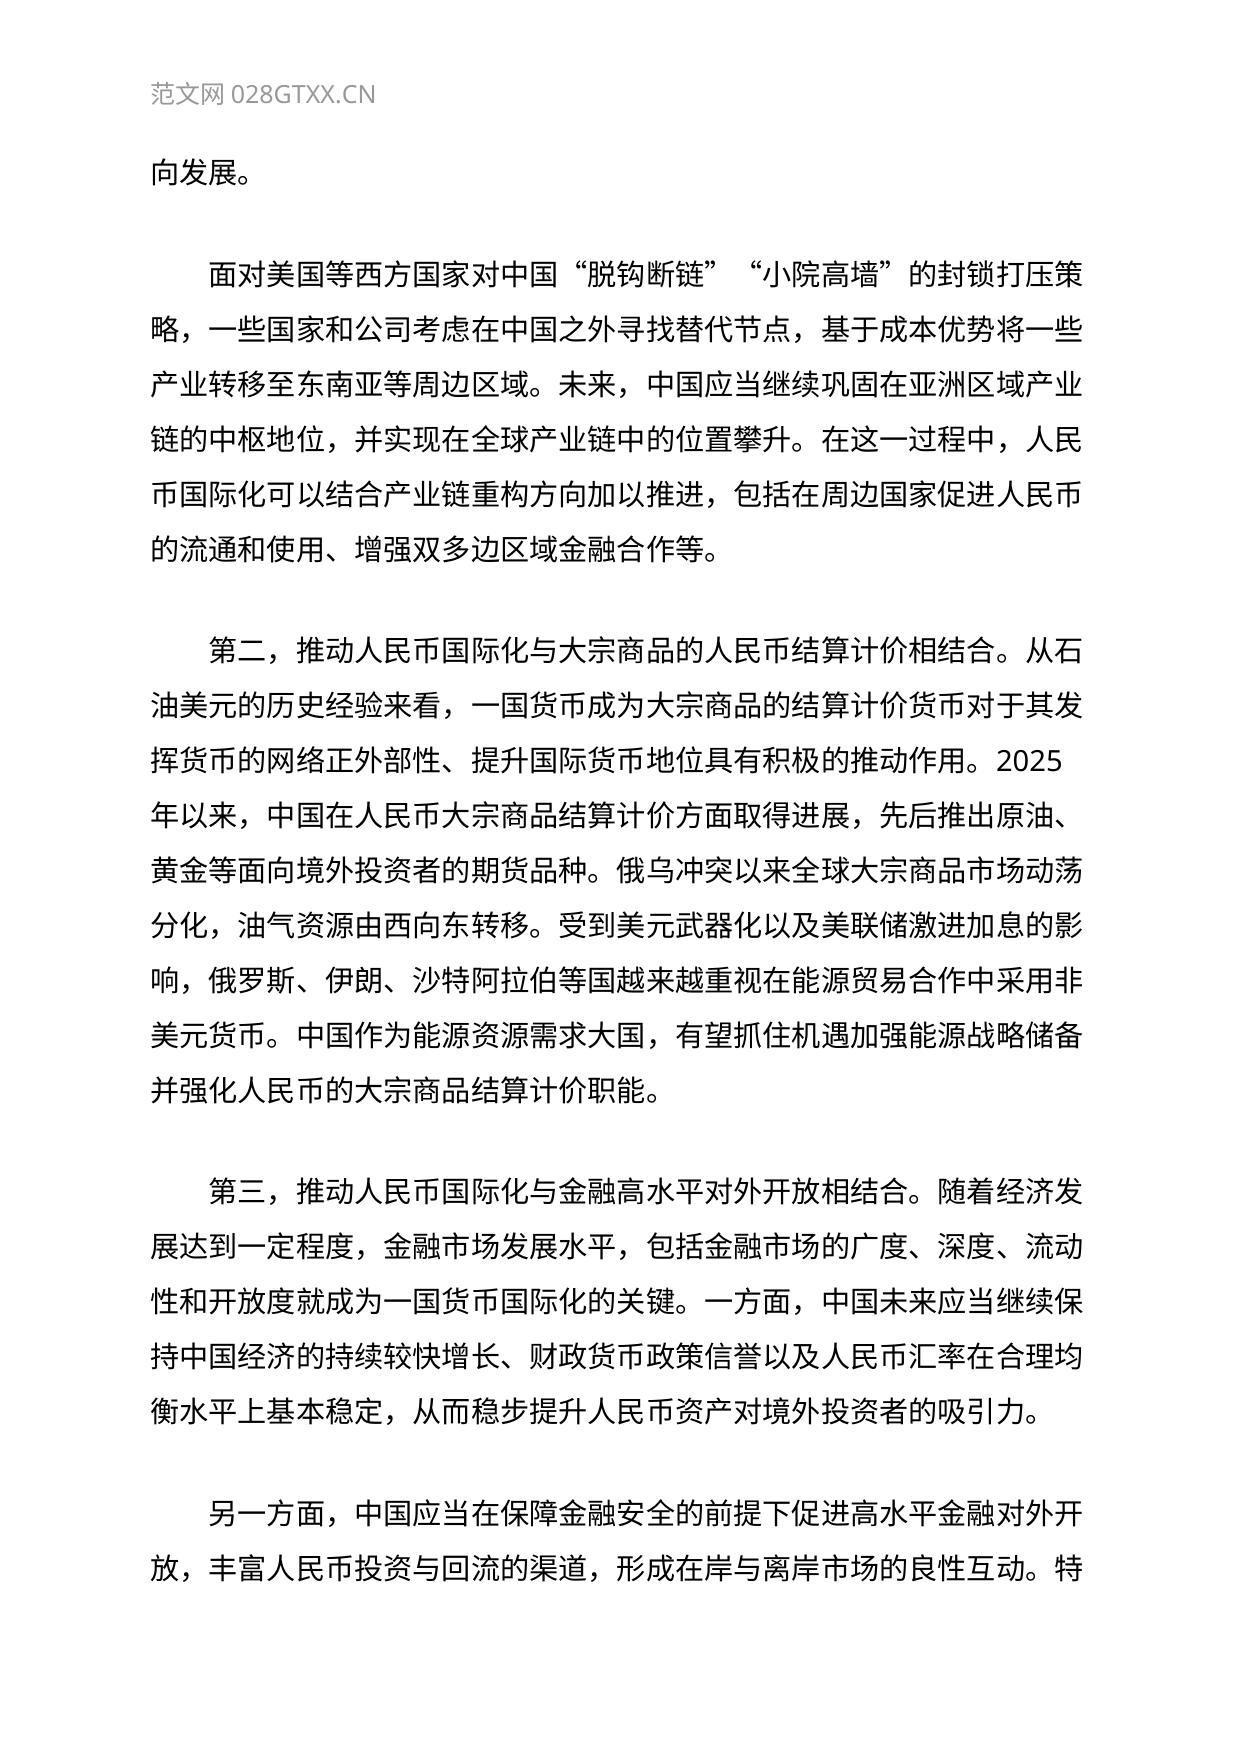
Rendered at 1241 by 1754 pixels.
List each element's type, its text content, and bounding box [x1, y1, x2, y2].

text 第三，推动人民币国际化与金融高水平对外开放相结合。随着经济发展达到一定程度，金融市场发展水平，包括金融市场的广度、深度、流动性和开放度就成为一国货币国际化的关键。一方面，中国未来应当继续保持中国经济的持续较快增长、财政货币政策信誉以及人民币汇率在合理均衡水平上基本稳定，从而稳步提升人民币资产对境外投资者的吸引力。 [150, 1169, 1090, 1431]
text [150, 150, 1090, 192]
text 第二，推动人民币国际化与大宗商品的人民币结算计价相结合。从石油美元的历史经验来看，一国货币成为大宗商品的结算计价货币对于其发挥货币的网络正外部性、提升国际货币地位具有积极的推动作用。2025年以来，中国在人民币大宗商品结算计价方面取得进展，先后推出原油、黄金等面向境外投资者的期货品种。俄乌冲突以来全球大宗商品市场动荡分化，油气资源由西向东转移。受到美元武器化以及美联储激进加息的影响，俄罗斯、伊朗、沙特阿拉伯等国越来越重视在能源贸易合作中采用非美元货币。中国作为能源资源需求大国，有望抓住机遇加强能源战略储备并强化人民币的大宗商品结算计价职能。 [150, 628, 1090, 1109]
text 面对美国等西方国家对中国“脱钩断链”“小院高墙”的封锁打压策略，一些国家和公司考虑在中国之外寻找替代节点，基于成本优势将一些产业转移至东南亚等周边区域。未来，中国应当继续巩固在亚洲区域产业链的中枢地位，并实现在全球产业链中的位置攀升。在这一过程中，人民币国际化可以结合产业链重构方向加以推进，包括在周边国家促进人民币的流通和使用、增强双多边区域金融合作等。 [150, 252, 1090, 568]
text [150, 1490, 1090, 1588]
